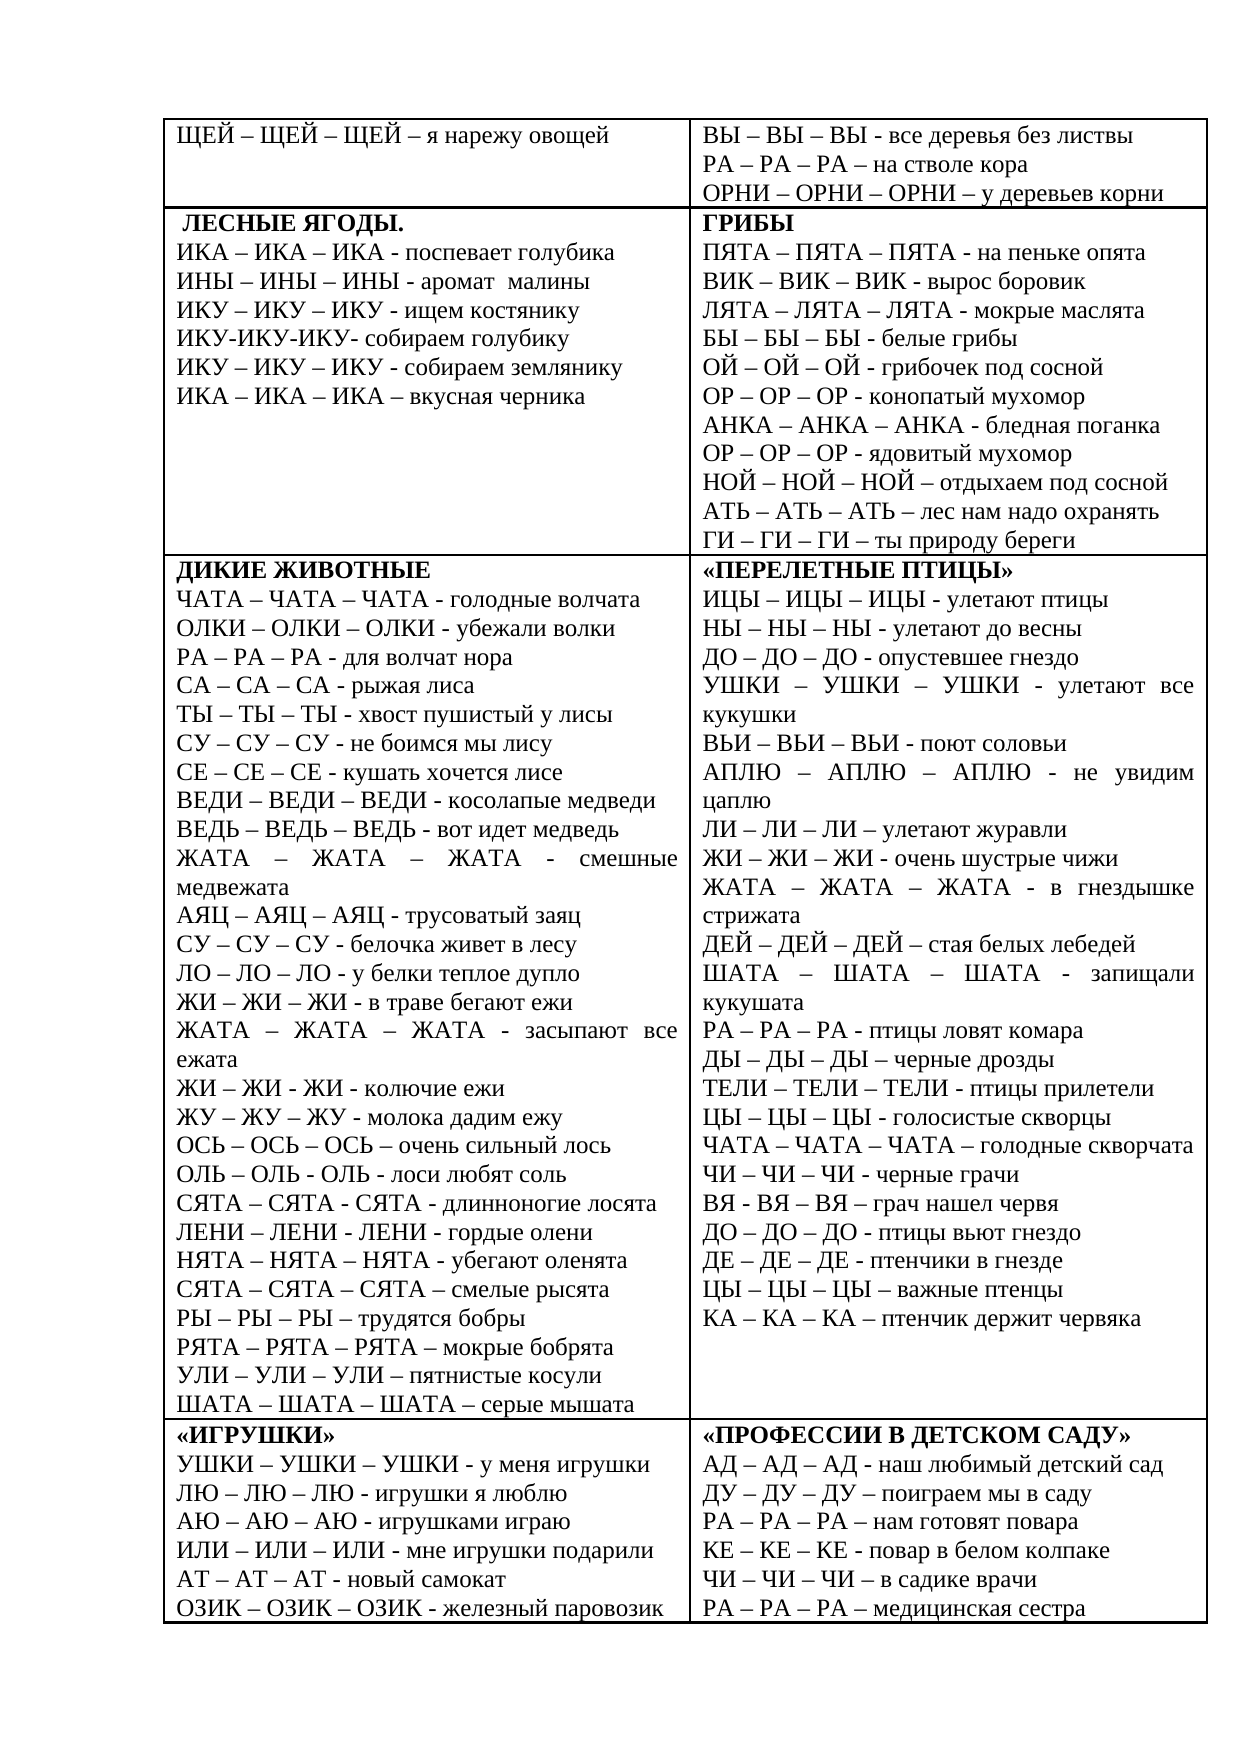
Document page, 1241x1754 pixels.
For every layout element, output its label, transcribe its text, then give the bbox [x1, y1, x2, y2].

table_cell ГРИБЫ ПЯТА – ПЯТА – ПЯТА - на пеньке опята ВИК – ВИК – ВИК - вырос боровик ЛЯТА – ЛЯТА – ЛЯТА - мокрые маслята БЫ – БЫ – БЫ - белые грибы ОЙ – ОЙ – ОЙ - грибочек под сосной ОР – ОР – ОР - конопатый мухомор АНКА – АНКА – АНКА - бледная поганка ОР – ОР – ОР - ядовитый мухомор НОЙ – НОЙ – НОЙ – отдыхаем под сосной АТЬ – АТЬ – АТЬ – лес нам надо охранять ГИ – ГИ – ГИ – ты природу береги [691, 209, 1206, 553]
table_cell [691, 120, 1206, 206]
table_cell ДИКИЕ ЖИВОТНЫЕ ЧАТА – ЧАТА – ЧАТА - голодные волчата ОЛКИ – ОЛКИ – ОЛКИ - убежали волки РА – РА – РА - для волчат нора СА – СА – СА - рыжая лиса ТЫ – ТЫ – ТЫ - хвост пушистый у лисы СУ – СУ – СУ - не боимся мы лису СЕ – СЕ – СЕ - кушать хочется лисе ВЕДИ – ВЕДИ – ВЕДИ - косолапые медведи ВЕДЬ – ВЕДЬ – ВЕДЬ - вот идет медведь ЖАТА – ЖАТА – ЖАТА - смешные медвежата АЯЦ – АЯЦ – АЯЦ - трусоватый заяц СУ – СУ – СУ - белочка живет в лесу ЛО – ЛО – ЛО - у белки теплое дупло ЖИ – ЖИ – ЖИ - в траве бегают ежи ЖАТА – ЖАТА – ЖАТА - засыпают все ежата ЖИ – ЖИ - ЖИ - колючие ежи ЖУ – ЖУ – ЖУ - молока дадим ежу ОСЬ – ОСЬ – ОСЬ – очень сильный лось ОЛЬ – ОЛЬ - ОЛЬ - лоси любят соль СЯТА – СЯТА - СЯТА - длинноногие лосята ЛЕНИ – ЛЕНИ - ЛЕНИ - гордые олени НЯТА – НЯТА – НЯТА - убегают оленята СЯТА – СЯТА – СЯТА – смелые рысята РЫ – РЫ – РЫ – трудятся бобры РЯТА – РЯТА – РЯТА – мокрые бобрята УЛИ – УЛИ – УЛИ – пятнистые косули ШАТА – ШАТА – ШАТА – серые мышата [165, 556, 689, 1418]
table_cell ЛЕСНЫЕ ЯГОДЫ. ИКА – ИКА – ИКА - поспевает голубика ИНЫ – ИНЫ – ИНЫ - аромат малины ИКУ – ИКУ – ИКУ - ищем костянику ИКУ-ИКУ-ИКУ- собираем голубику ИКУ – ИКУ – ИКУ - собираем землянику ИКА – ИКА – ИКА – вкусная черника [165, 209, 689, 553]
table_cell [165, 1420, 689, 1621]
table_cell «ПЕРЕЛЕТНЫЕ ПТИЦЫ» ИЦЫ – ИЦЫ – ИЦЫ - улетают птицы НЫ – НЫ – НЫ - улетают до весны ДО – ДО – ДО - опустевшее гнездо УШКИ – УШКИ – УШКИ - улетают все кукушки ВЬИ – ВЬИ – ВЬИ - поют соловьи АПЛЮ – АПЛЮ – АПЛЮ - не увидим цаплю ЛИ – ЛИ – ЛИ – улетают журавли ЖИ – ЖИ – ЖИ - очень шустрые чижи ЖАТА – ЖАТА – ЖАТА - в гнездышке стрижата ДЕЙ – ДЕЙ – ДЕЙ – стая белых лебедей ШАТА – ШАТА – ШАТА - запищали кукушата РА – РА – РА - птицы ловят комара ДЫ – ДЫ – ДЫ – черные дрозды ТЕЛИ – ТЕЛИ – ТЕЛИ - птицы прилетели ЦЫ – ЦЫ – ЦЫ - голосистые скворцы ЧАТА – ЧАТА – ЧАТА – голодные скворчата ЧИ – ЧИ – ЧИ - черные грачи ВЯ - ВЯ – ВЯ – грач нашел червя ДО – ДО – ДО - птицы вьют гнездо ДЕ – ДЕ – ДЕ - птенчики в гнезде ЦЫ – ЦЫ – ЦЫ – важные птенцы КА – КА – КА – птенчик держит червяка [691, 556, 1206, 1418]
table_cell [691, 1420, 1206, 1621]
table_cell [165, 120, 689, 206]
